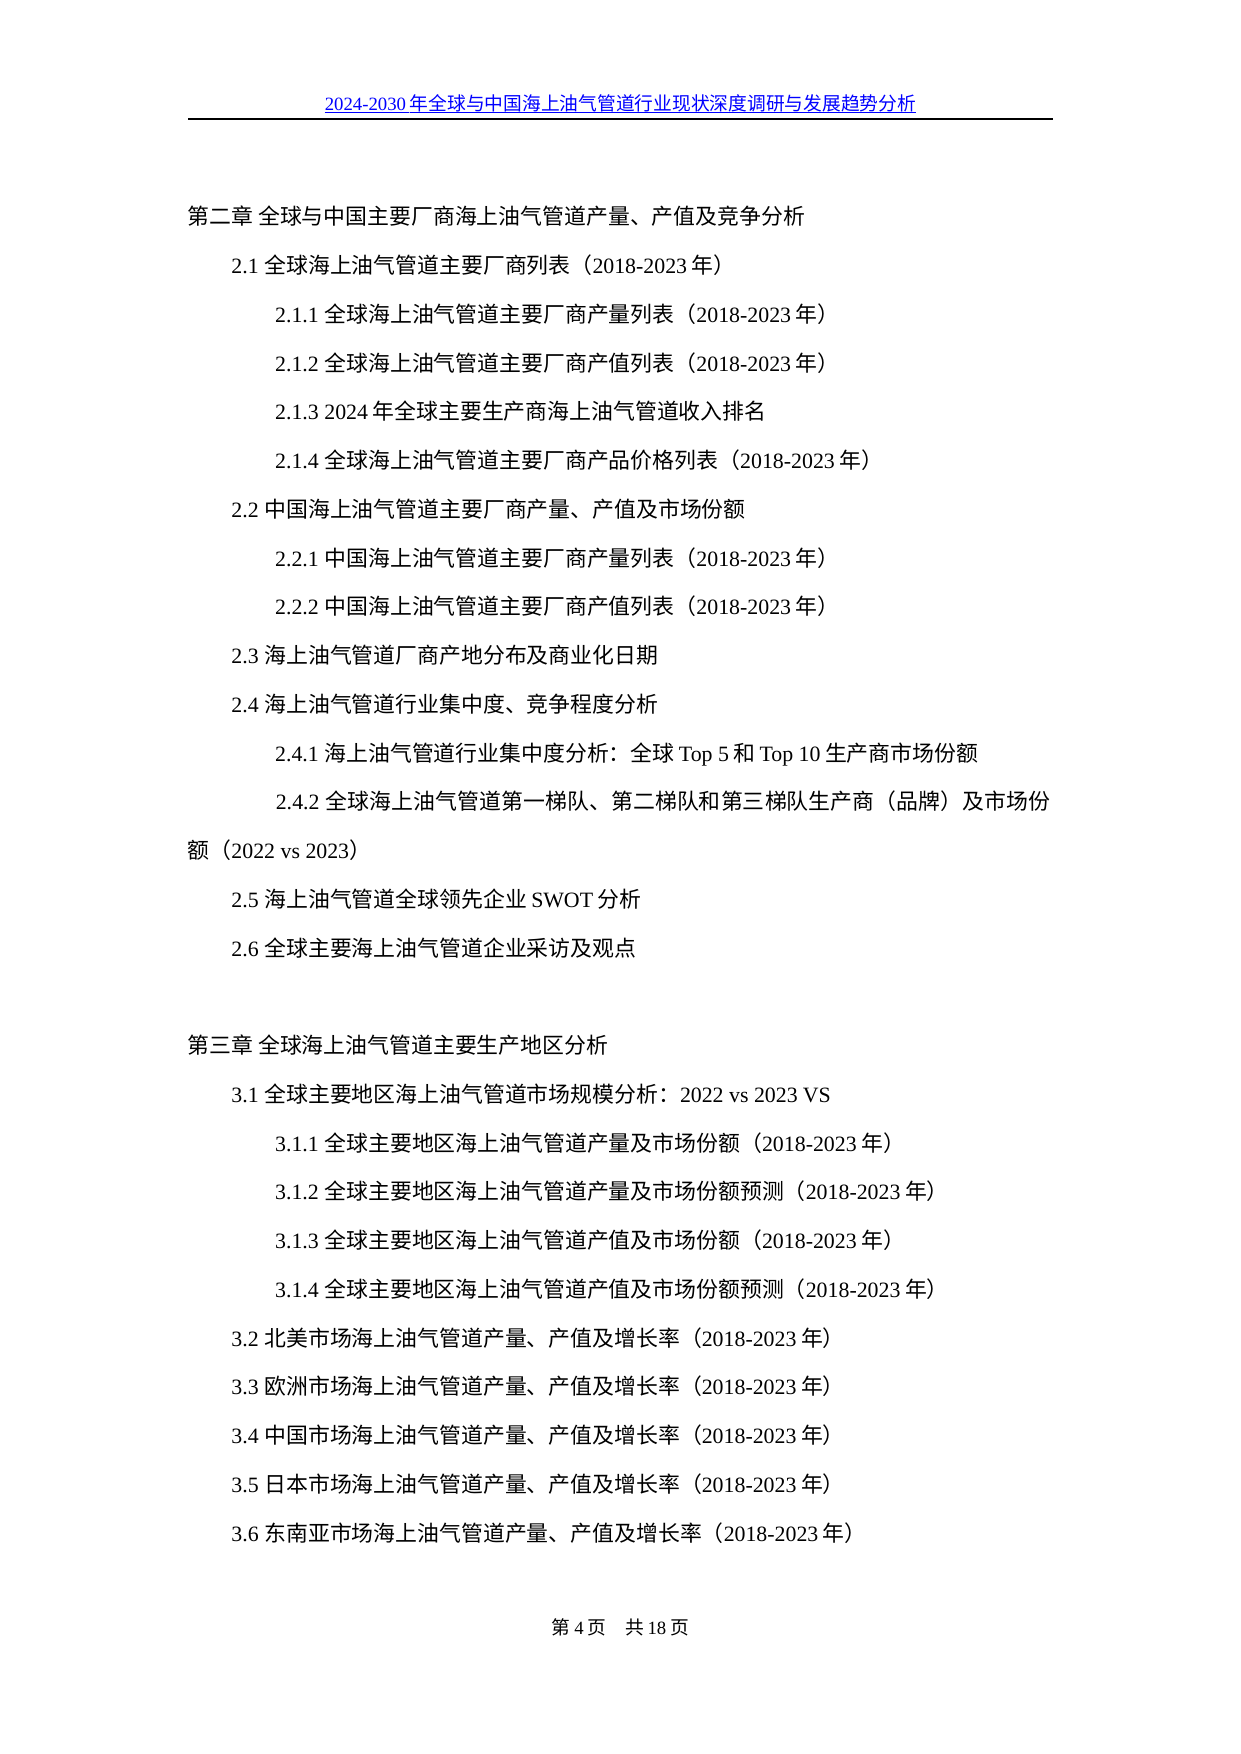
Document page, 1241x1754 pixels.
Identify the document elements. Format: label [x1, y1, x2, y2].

text [187, 150, 1053, 1548]
